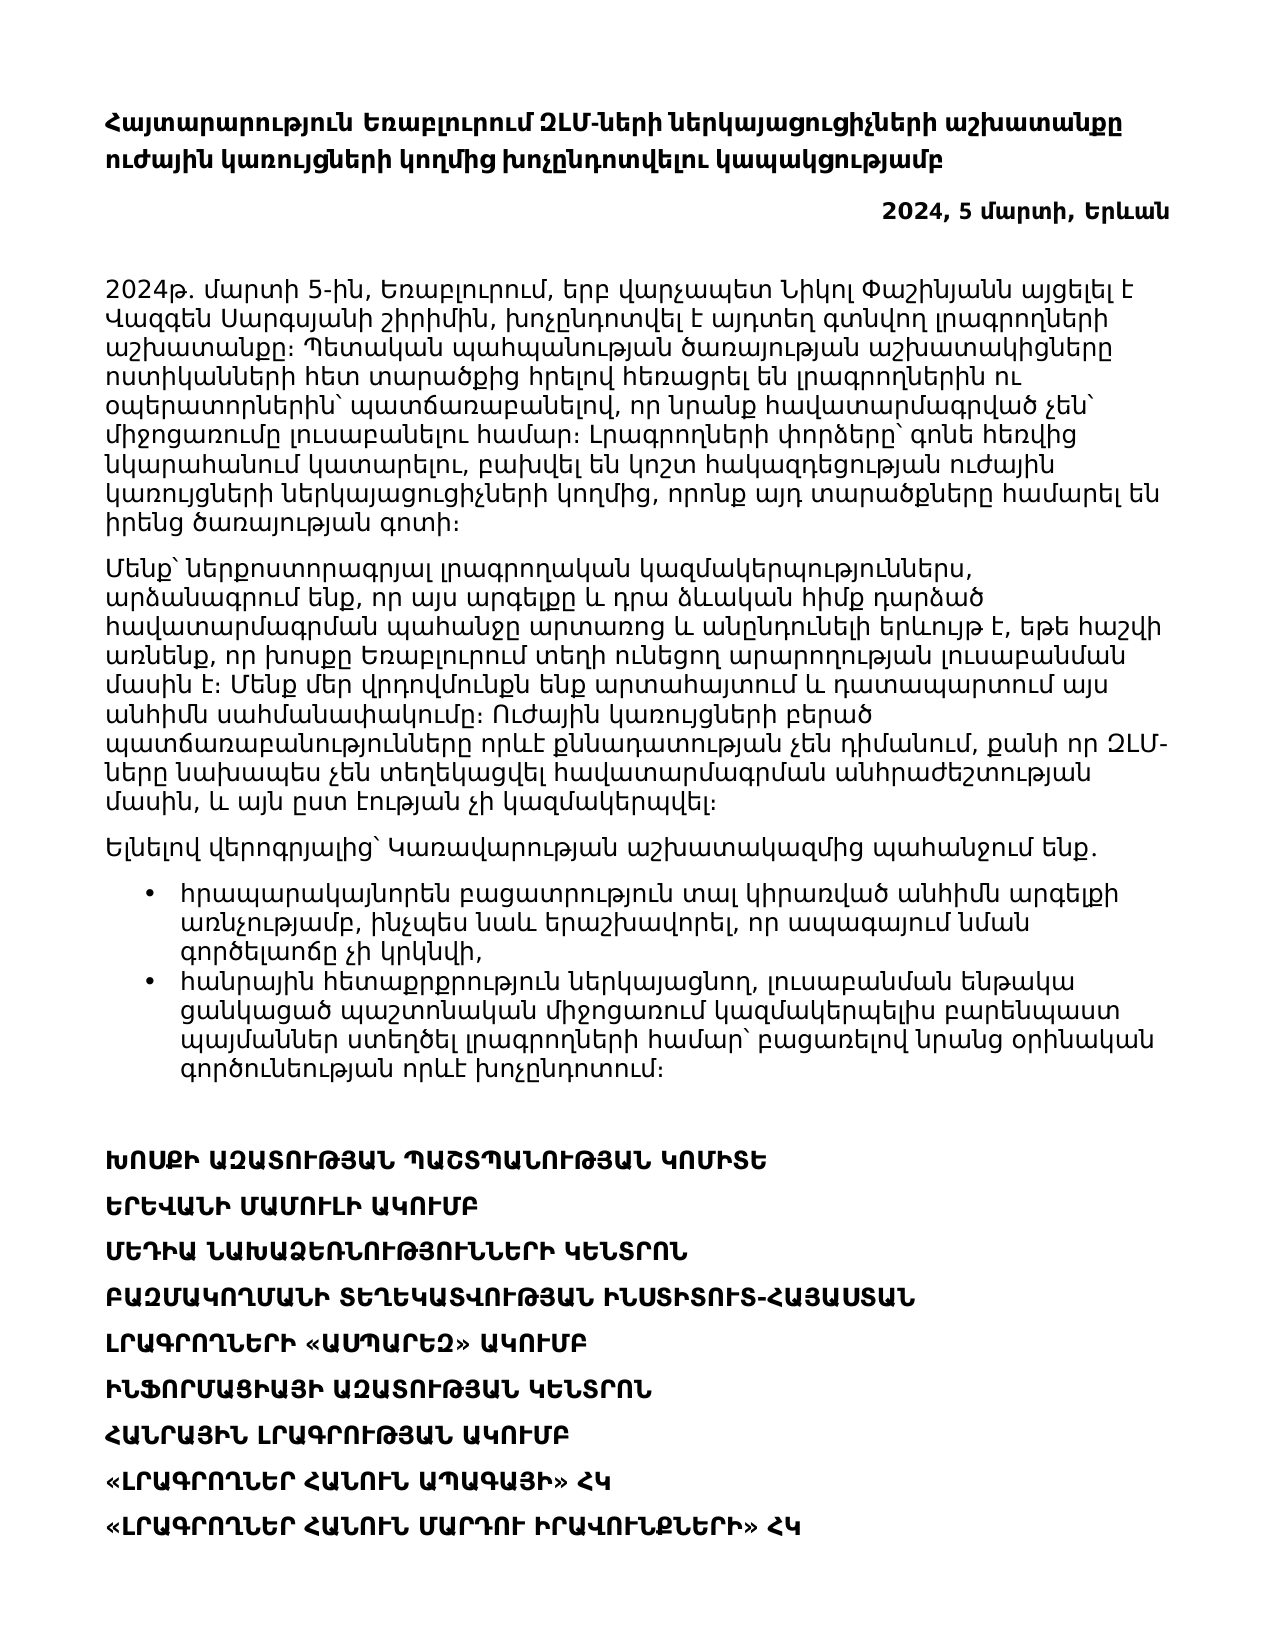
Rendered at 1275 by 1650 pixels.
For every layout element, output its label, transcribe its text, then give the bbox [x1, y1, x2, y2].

text Մենք՝ ներքոստորագրյալ լրագրողական կազմակերպություններս, արձանագրում ենք, որ այս արգելքը և դրա ձևական հիմք դարձած հավատարմագրման պահանջը արտառոց և անընդունելի երևույթ է, եթե հաշվի առնենք, որ խոսքը Եռաբլուրում տեղի ունեցող արարողության լուսաբանման մասին է։ Մենք մեր վրդովմունքն ենք արտահայտում և դատապարտում այս անհիմն սահմանափակումը։ Ուժային կառույցների բերած պատճառաբանությունները որևէ քննադատության չեն դիմանում, քանի որ ԶԼՄ-ները նախապես չեն տեղեկացվել հավատարմագրման անհրաժեշտության մասին, և այն ըստ էության չի կազմակերպվել։ [105, 554, 1170, 817]
text ԼՐԱԳՐՈՂՆԵՐԻ «ԱՍՊԱՐԵԶ» ԱԿՈՒՄԲ [105, 1329, 1170, 1358]
text ԽՈՍՔԻ ԱԶԱՏՈՒԹՅԱՆ ՊԱՇՏՊԱՆՈՒԹՅԱՆ ԿՈՄԻՏԵ [105, 1146, 1170, 1175]
text ԻՆՖՈՐՄԱՑԻԱՅԻ ԱԶԱՏՈՒԹՅԱՆ ԿԵՆՏՐՈՆ [105, 1375, 1170, 1404]
list հանրային հետաքրքրություն ներկայացնող, լուսաբանման ենթակա ցանկացած պաշտոնական միջոցառում կազմակերպելիս բարենպաստ պայմաններ ստեղծել լրագրողների համար՝ բացառելով նրանց օրինական գործունեության որևէ խոչընդոտում։ [142, 967, 1170, 1083]
text 2024թ․ մարտի 5-ին, Եռաբլուրում, երբ վարչապետ Նիկոլ Փաշինյանն այցելել է Վազգեն Սարգսյանի շիրիմին, խոչընդոտվել է այդտեղ գտնվող լրագրողների աշխատանքը։ Պետական պահպանության ծառայության աշխատակիցները ոստիկանների հետ տարածքից հրելով հեռացրել են լրագրողներին ու օպերատորներին՝ պատճառաբանելով, որ նրանք հավատարմագրված չեն՝ միջոցառումը լուսաբանելու համար։ Լրագրողների փորձերը՝ գոնե հեռվից նկարահանում կատարելու, բախվել են կոշտ հակազդեցության ուժային կառույցների ներկայացուցիչների կողմից, որոնք այդ տարածքները համարել են իրենց ծառայության գոտի։ [105, 275, 1170, 537]
text ՀԱՆՐԱՅԻՆ ԼՐԱԳՐՈՒԹՅԱՆ ԱԿՈՒՄԲ [105, 1421, 1170, 1450]
text ԵՐԵՎԱՆԻ ՄԱՄՈՒԼԻ ԱԿՈՒՄԲ [105, 1192, 1170, 1221]
text Հայտարարություն Եռաբլուրում ԶԼՄ-ների ներկայացուցիչների աշխատանքը ուժային կառույցների կողմից խոչընդոտվելու կապակցությամբ [105, 105, 1170, 176]
text 2024, 5 մարտի, Երևան [105, 195, 1170, 226]
text Ելնելով վերոգրյալից՝ Կառավարության աշխատակազմից պահանջում ենք․ [105, 833, 1170, 862]
text «ԼՐԱԳՐՈՂՆԵՐ ՀԱՆՈՒՆ ԱՊԱԳԱՅԻ» ՀԿ [105, 1467, 1170, 1496]
text ՄԵԴԻԱ ՆԱԽԱՁԵՌՆՈՒԹՅՈՒՆՆԵՐԻ ԿԵՆՏՐՈՆ [105, 1237, 1170, 1267]
text ԲԱԶՄԱԿՈՂՄԱՆԻ ՏԵՂԵԿԱՏՎՈՒԹՅԱՆ ԻՆՍՏԻՏՈՒՏ-ՀԱՅԱՍՏԱՆ [105, 1283, 1170, 1312]
list հրապարակայնորեն բացատրություն տալ կիրառված անհիմն արգելքի առնչությամբ, ինչպես նաև երաշխավորել, որ ապագայում նման գործելաոճը չի կրկնվի, [142, 879, 1170, 967]
text «ԼՐԱԳՐՈՂՆԵՐ ՀԱՆՈՒՆ ՄԱՐԴՈՒ ԻՐԱՎՈՒՆՔՆԵՐԻ» ՀԿ [105, 1512, 1170, 1542]
